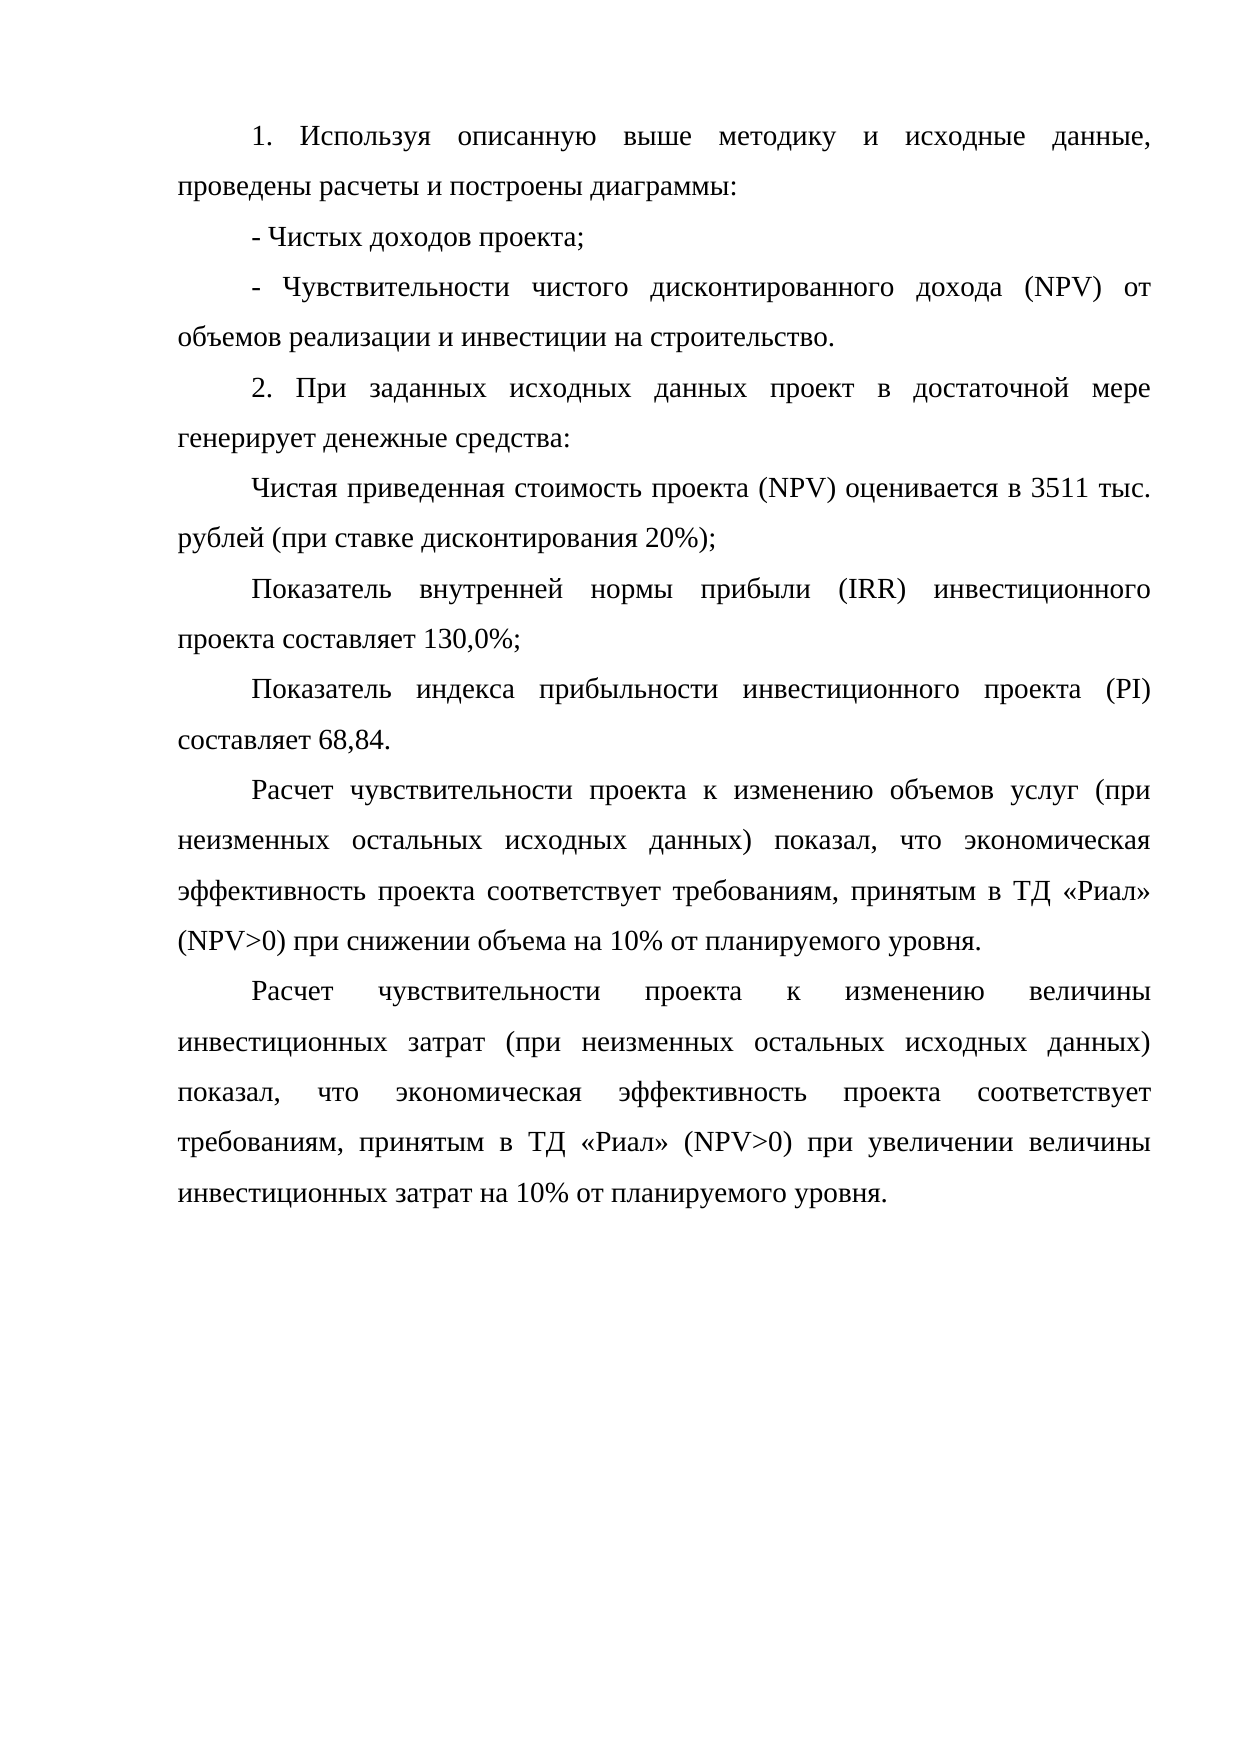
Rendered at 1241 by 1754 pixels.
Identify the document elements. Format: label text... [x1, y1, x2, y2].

text - Чувствительности чистого дисконтированного дохода (NPV) от объемов реализации и инвестиции на строительство. [177, 269, 1152, 353]
text Показатель внутренней нормы прибыли (IRR) инвестиционного проекта составляет 130,0%; [177, 571, 1152, 655]
text Расчет чувствительности проекта к изменению объемов услуг (при неизменных остальных исходных данных) показал, что экономическая эффективность проекта соответствует требованиям, принятым в ТД «Риал» (NPV>0) при снижении объема на 10% от планируемого уровня. [177, 772, 1152, 957]
text Расчет чувствительности проекта к изменению величины инвестиционных затрат (при неизменных остальных исходных данных) показал, что экономическая эффективность проекта соответствует требованиям, принятым в ТД «Риал» (NPV>0) при увеличении величины инвестиционных затрат на 10% от планируемого уровня. [177, 973, 1152, 1208]
text 2. При заданных исходных данных проект в достаточной мере генерирует денежные средства: [177, 370, 1152, 453]
text Показатель индекса прибыльности инвестиционного проекта (PI) составляет 68,84. [177, 672, 1152, 755]
text - Чистых доходов проекта; [177, 219, 1152, 252]
text Чистая приведенная стоимость проекта (NPV) оценивается в 3511 тыс. рублей (при ставке дисконтирования 20%); [177, 470, 1152, 554]
text 1. Используя описанную выше методику и исходные данные, проведены расчеты и построены диаграммы: [177, 118, 1152, 202]
